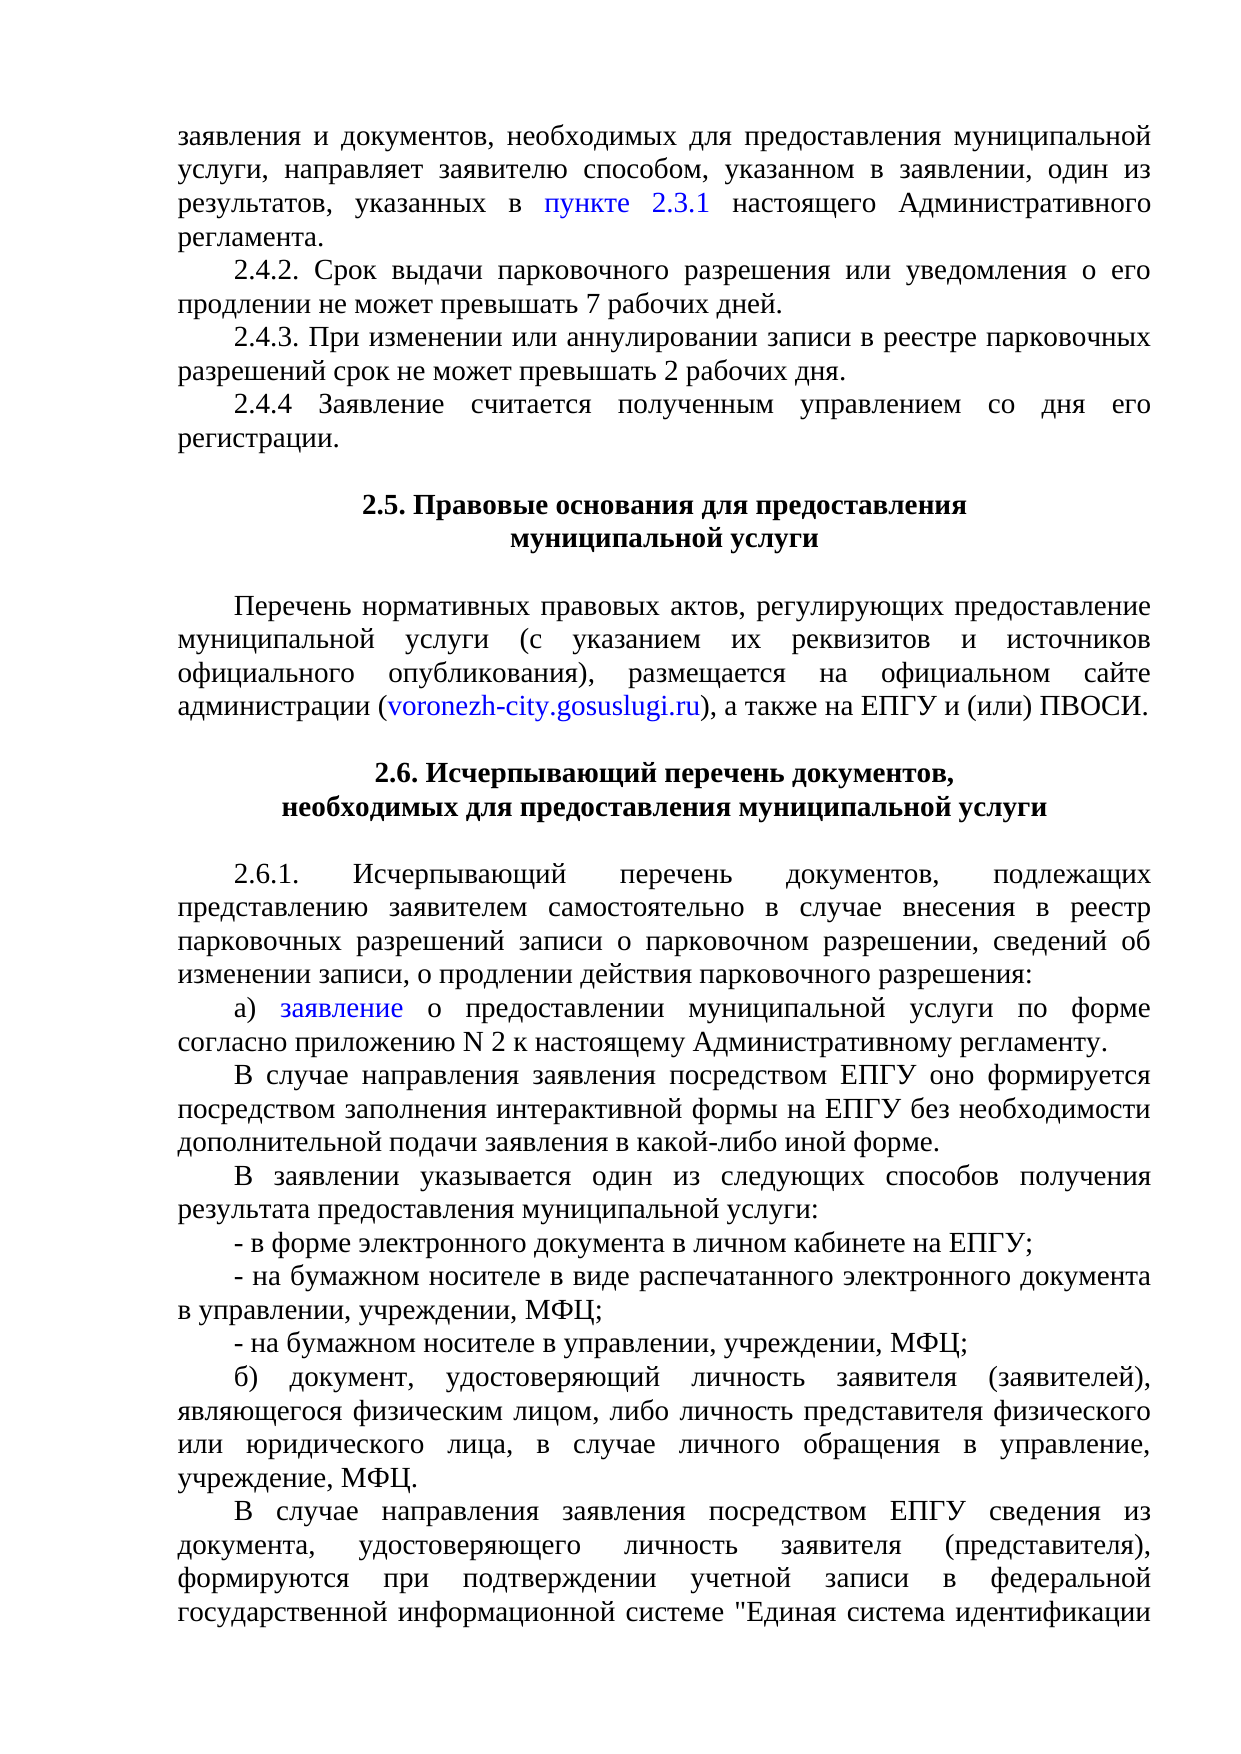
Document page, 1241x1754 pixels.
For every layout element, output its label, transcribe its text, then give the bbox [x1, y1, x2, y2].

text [177, 118, 1152, 252]
text - на бумажном носителе в виде распечатанного электронного документа в управлении, учреждении, МФЦ; [177, 1258, 1152, 1326]
title 2.6. Исчерпывающий перечень документов, [177, 755, 1152, 789]
text В случае направления заявления посредством ЕПГУ оно формируется посредством заполнения интерактивной формы на ЕПГУ без необходимости дополнительной подачи заявления в какой-либо иной форме. [177, 1057, 1152, 1158]
text - на бумажном носителе в управлении, учреждении, МФЦ; [177, 1326, 1152, 1359]
title муниципальной услуги [177, 521, 1152, 554]
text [177, 1493, 1152, 1627]
text Перечень нормативных правовых актов, регулирующих предоставление муниципальной услуги (с указанием их реквизитов и источников официального опубликования), размещается на официальном сайте администрации (voronezh-city.gosuslugi.ru), а также на ЕПГУ и (или) ПВОСИ. [177, 588, 1152, 722]
text а) заявление о предоставлении муниципальной услуги по форме согласно приложению N 2 к настоящему Административному регламенту. [177, 990, 1152, 1057]
title 2.5. Правовые основания для предоставления [177, 487, 1152, 521]
text 2.4.4 Заявление считается полученным управлением со дня его регистрации. [177, 386, 1152, 453]
title необходимых для предоставления муниципальной услуги [177, 789, 1152, 822]
text 2.4.3. При изменении или аннулировании записи в реестре парковочных разрешений срок не может превышать 2 рабочих дня. [177, 319, 1152, 386]
text - в форме электронного документа в личном кабинете на ЕПГУ; [177, 1225, 1152, 1258]
text б) документ, удостоверяющий личность заявителя (заявителей), являющегося физическим лицом, либо личность представителя физического или юридического лица, в случае личного обращения в управление, учреждение, МФЦ. [177, 1359, 1152, 1493]
text 2.6.1. Исчерпывающий перечень документов, подлежащих представлению заявителем самостоятельно в случае внесения в реестр парковочных разрешений записи о парковочном разрешении, сведений об изменении записи, о продлении действия парковочного разрешения: [177, 856, 1152, 990]
text 2.4.2. Срок выдачи парковочного разрешения или уведомления о его продлении не может превышать 7 рабочих дней. [177, 252, 1152, 319]
text В заявлении указывается один из следующих способов получения результата предоставления муниципальной услуги: [177, 1158, 1152, 1225]
